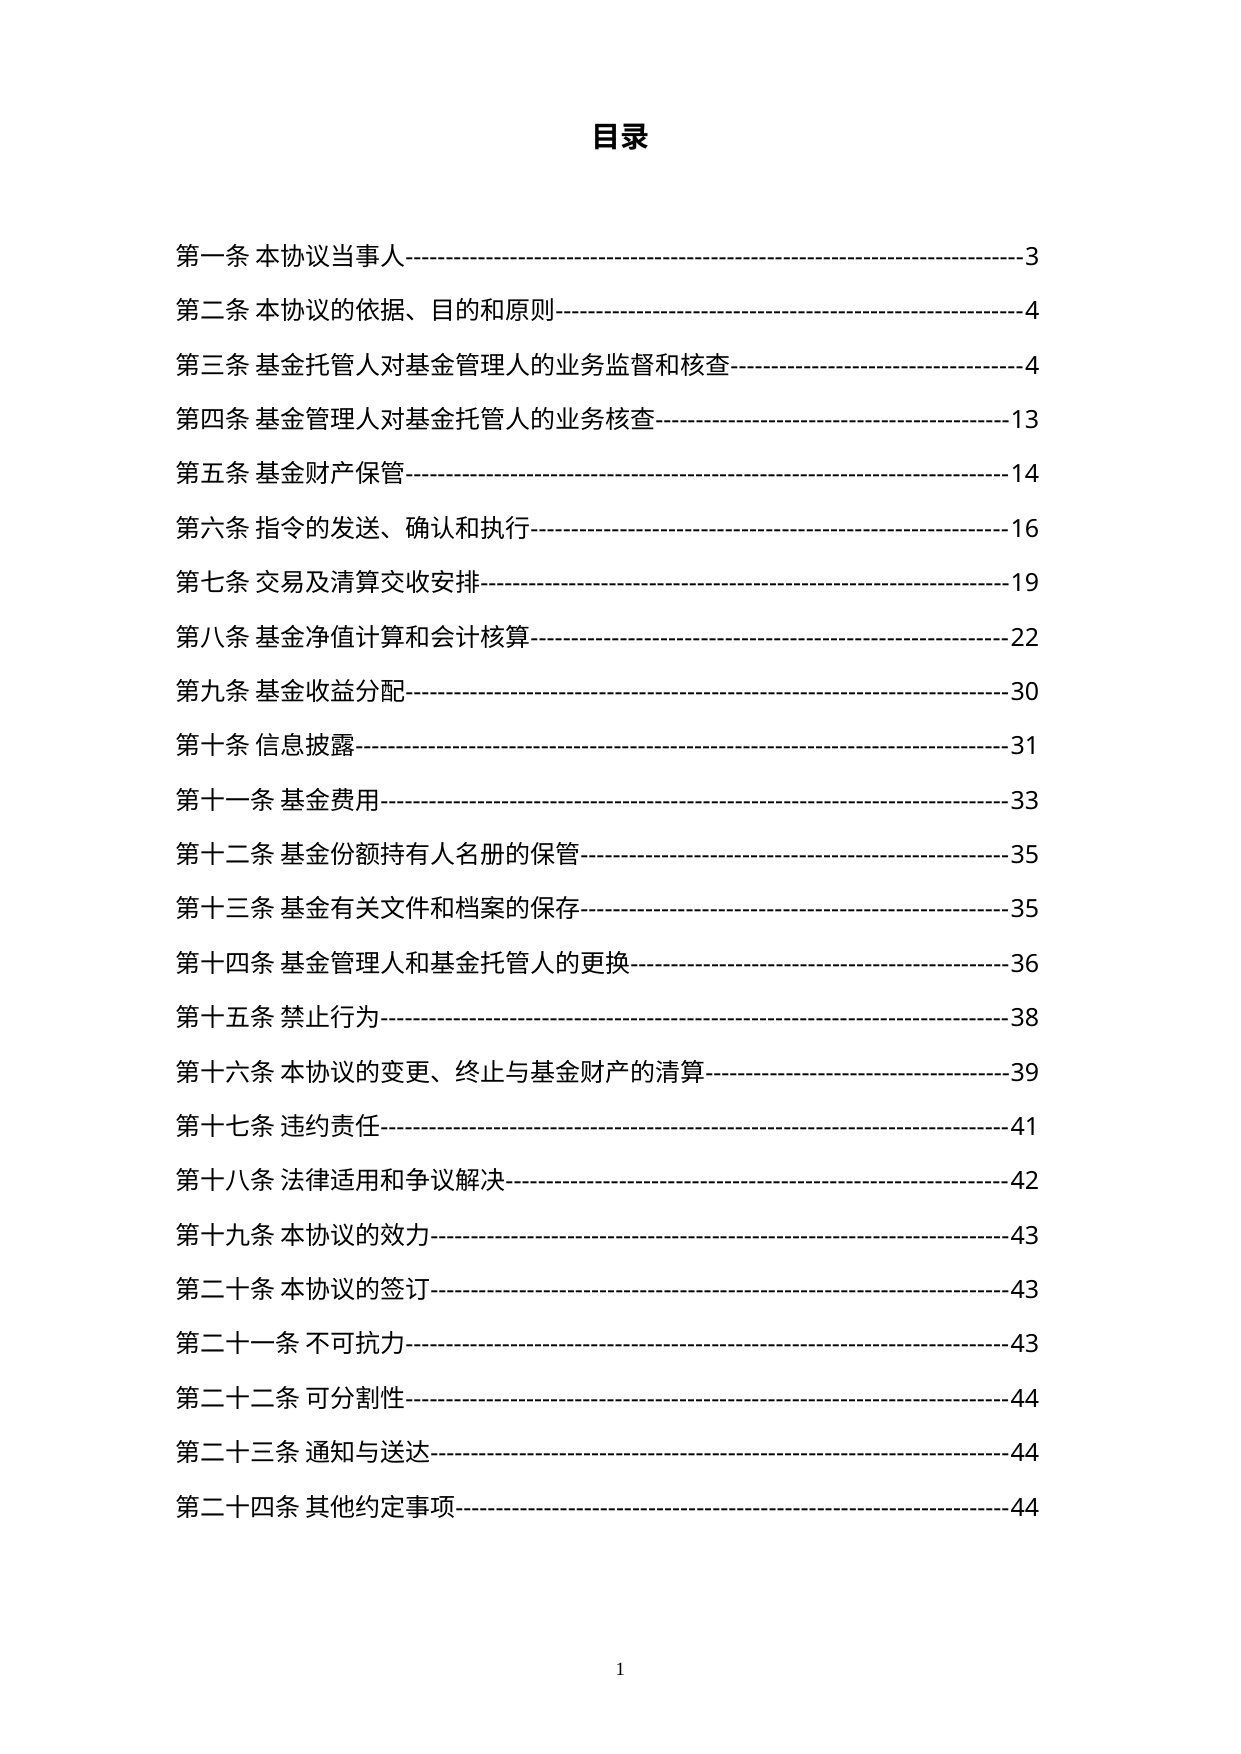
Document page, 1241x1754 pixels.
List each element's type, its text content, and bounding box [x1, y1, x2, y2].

text 第十九条 本协议的效力 43 [175, 1215, 1065, 1251]
text 第十条 信息披露 31 [175, 726, 1065, 762]
text 第十三条 基金有关文件和档案的保存 35 [175, 889, 1065, 925]
text 第十六条 本协议的变更、终止与基金财产的清算 39 [175, 1052, 1065, 1088]
text 第四条 基金管理人对基金托管人的业务核查 13 [175, 399, 1065, 436]
text 第十五条 禁止行为 38 [175, 998, 1065, 1034]
text 第十一条 基金费用 33 [175, 780, 1065, 816]
text 第十八条 法律适用和争议解决 42 [175, 1161, 1065, 1197]
text 第二十二条 可分割性 44 [175, 1378, 1065, 1414]
text 第七条 交易及清算交收安排 19 [175, 563, 1065, 599]
text 第三条 基金托管人对基金管理人的业务监督和核查 4 [175, 345, 1065, 381]
text 第十七条 违约责任 41 [175, 1106, 1065, 1143]
text 目录 [175, 113, 1065, 156]
text 第二十一条 不可抗力 43 [175, 1324, 1065, 1360]
text 第二十四条 其他约定事项 44 [175, 1487, 1065, 1523]
text 第二十三条 通知与送达 44 [175, 1433, 1065, 1469]
text 第十四条 基金管理人和基金托管人的更换 36 [175, 943, 1065, 979]
text 第五条 基金财产保管 14 [175, 454, 1065, 490]
text 第一条 本协议当事人 3 [175, 236, 1065, 273]
text 第九条 基金收益分配 30 [175, 671, 1065, 708]
text 第十二条 基金份额持有人名册的保管 35 [175, 834, 1065, 871]
text 第二条 本协议的依据、目的和原则 4 [175, 291, 1065, 327]
text 第六条 指令的发送、确认和执行 16 [175, 508, 1065, 544]
text 第八条 基金净值计算和会计核算 22 [175, 617, 1065, 653]
text 第二十条 本协议的签订 43 [175, 1269, 1065, 1306]
